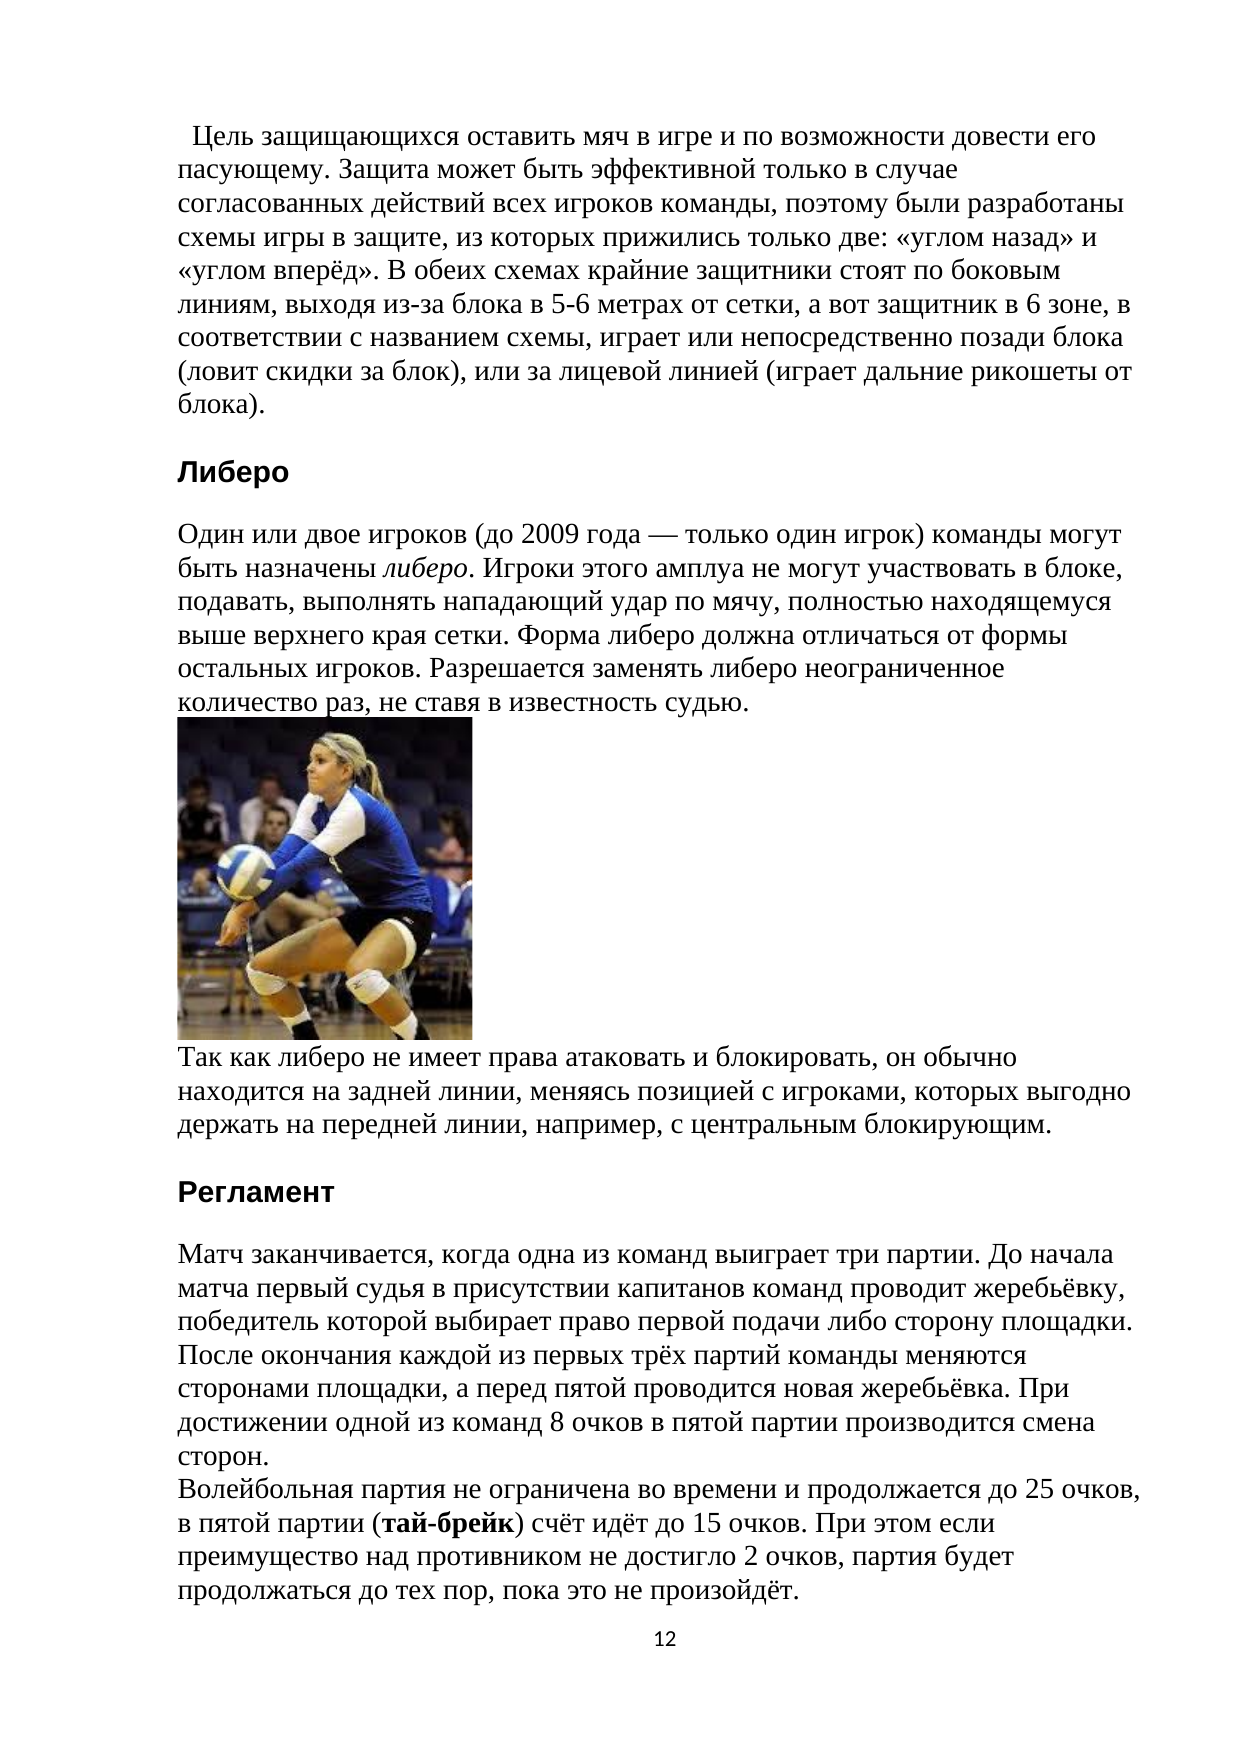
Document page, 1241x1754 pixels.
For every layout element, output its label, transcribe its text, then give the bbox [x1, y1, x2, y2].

text Цель защищающихся оставить мяч в игре и по возможности довести его пасующему. Защита может быть эффективной только в случае согласованных действий всех игроков команды, поэтому были разработаны схемы игры в защите, из которых прижились только две: «углом назад» и «углом вперёд». В обеих схемах крайние защитники стоят по боковым линиям, выходя из-за блока в 5-6 метрах от сетки, а вот защитник в 6 зоне, в соответствии с названием схемы, играет или непосредственно позади блока (ловит скидки за блок), или за лицевой линией (играет дальние рикошеты от блока). [177, 118, 1152, 420]
text Либеро [177, 453, 1152, 488]
text Один или двое игроков (до 2009 года — только один игрок) команды могут быть назначены либеро. Игроки этого амплуа не могут участвовать в блоке, подавать, выполнять нападающий удар по мячу, полностью находящемуся выше верхнего края сетки. Форма либеро должна отличаться от формы остальных игроков. Разрешается заменять либеро неограниченное количество раз, не ставя в известность судью. [177, 488, 1152, 718]
text Волейбольная партия не ограничена во времени и продолжается до 25 очков, в пятой партии (тай-брейк) счёт идёт до 15 очков. При этом если преимущество над противником не достигло 2 очков, партия будет продолжаться до тех пор, пока это не произойдёт. [177, 1471, 1152, 1605]
text Регламент [177, 1174, 1152, 1208]
picture [177, 717, 473, 1040]
text Так как либеро не имеет права атаковать и блокировать, он обычно находится на задней линии, меняясь позицией с игроками, которых выгодно держать на передней линии, например, с центральным блокирующим. [177, 1039, 1152, 1140]
text Матч заканчивается, когда одна из команд выиграет три партии. До начала матча первый судья в присутствии капитанов команд проводит жеребьёвку, победитель которой выбирает право первой подачи либо сторону площадки. После окончания каждой из первых трёх партий команды меняются сторонами площадки, а перед пятой проводится новая жеребьёвка. При достижении одной из команд 8 очков в пятой партии производится смена сторон. [177, 1208, 1152, 1471]
